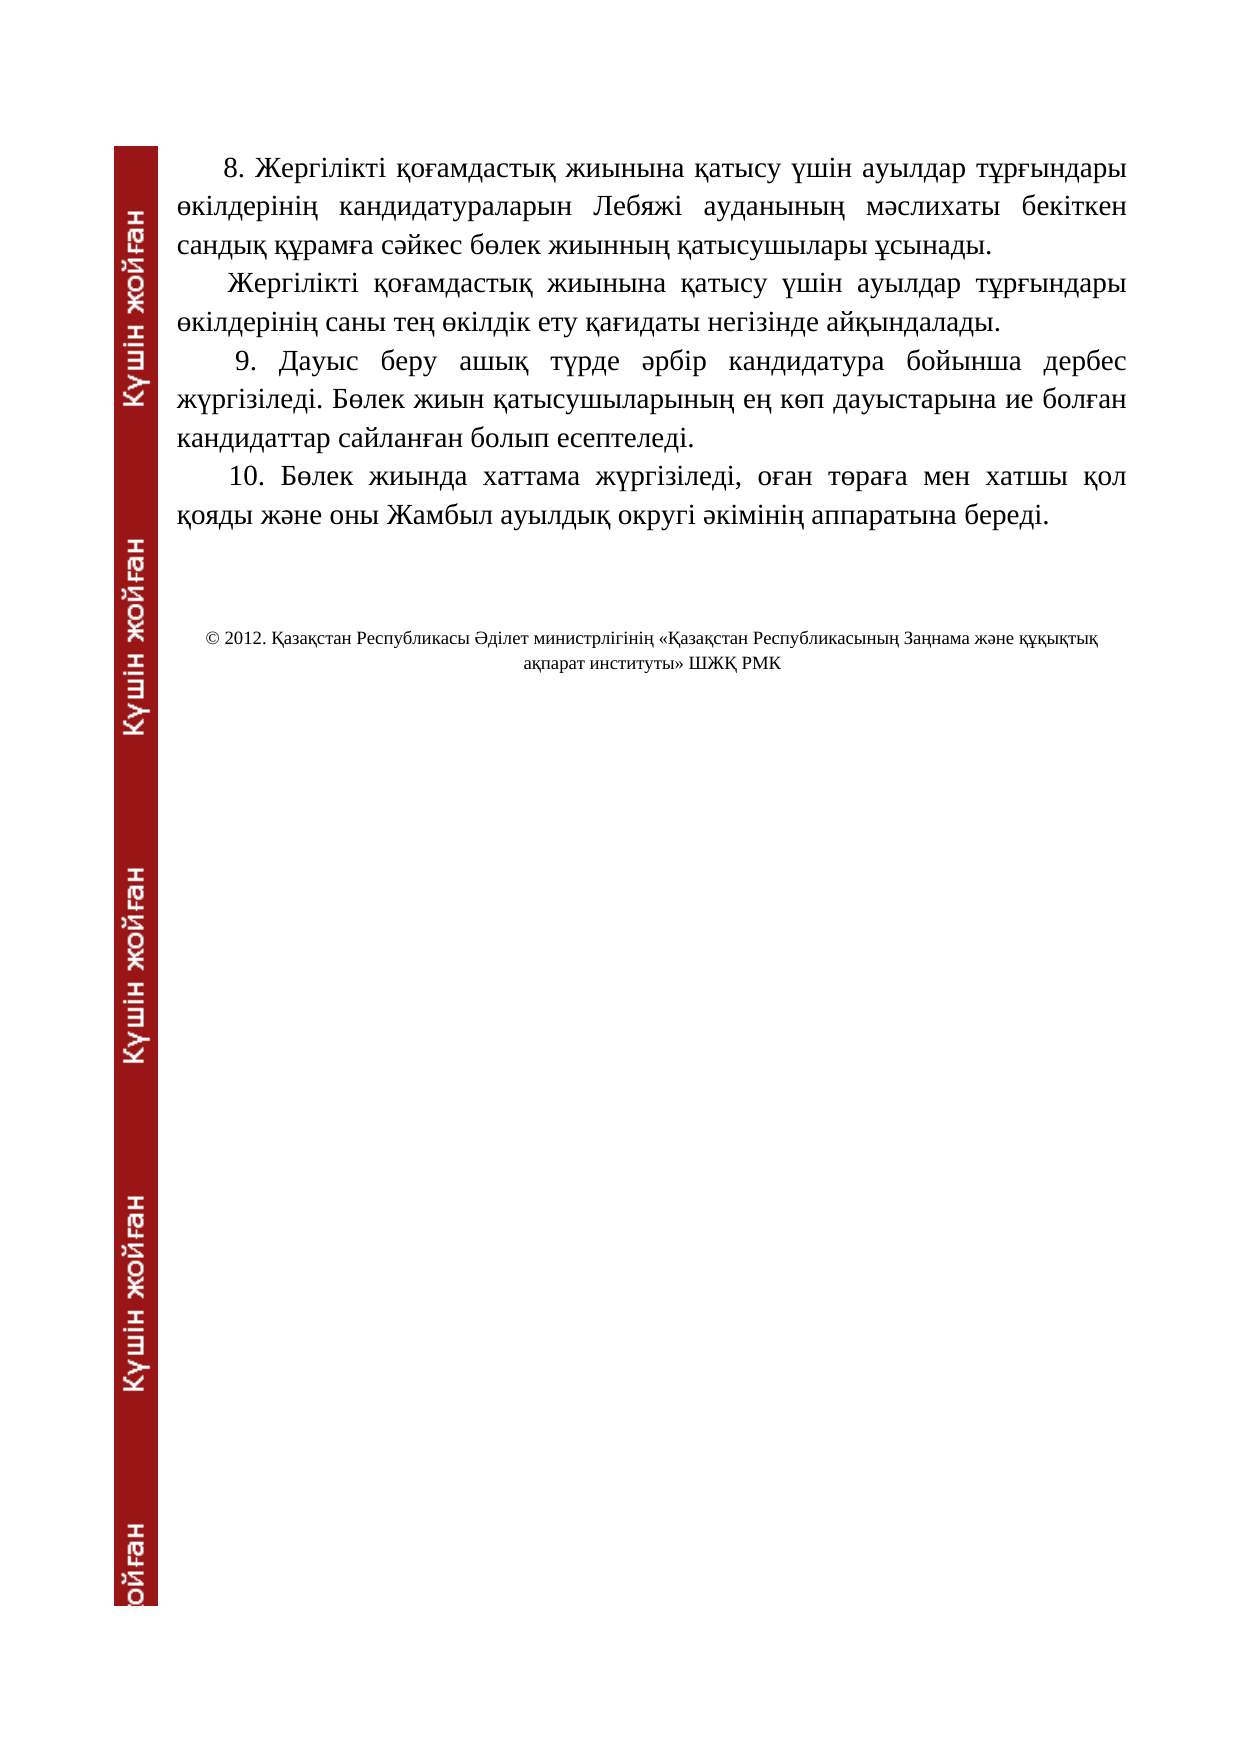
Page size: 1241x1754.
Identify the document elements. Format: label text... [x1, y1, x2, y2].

picture [114, 261, 158, 266]
picture [114, 673, 158, 1606]
picture [114, 453, 158, 458]
text 8. Жергілікті қоғамдастық жиынына қатысу үшін ауылдар тұрғындары өкілдерінің кандидатураларын Лебяжі ауданының мәслихаты бекіткен сандық құрамға сәйкес бөлек жиынның қатысушылары ұсынады. [112, 150, 1128, 261]
text 9. Дауыс беру ашық түрде әрбір кандидатура бойынша дербес жүргізіледі. Бөлек жиын қатысушыларының ең көп дауыстарына ие болған кандидаттар сайланған болып есептеледі. [112, 343, 1128, 453]
text © 2012. Қазақстан Республикасы Әділет министрлігінің «Қазақстан Республикасының Заңнама және құқықтық ақпарат институты» ШЖҚ РМК [112, 627, 1128, 673]
text 10. Бөлек жиында хаттама жүргізіледі, оған төраға мен хатшы қол қояды және оны Жамбыл ауылдық округі әкімінің аппаратына береді. [112, 458, 1128, 530]
picture [114, 338, 158, 343]
picture [114, 530, 158, 627]
text Жергілікті қоғамдастық жиынына қатысу үшін ауылдар тұрғындары өкілдерінің саны тең өкілдік ету қағидаты негізінде айқындалады. [112, 266, 1128, 338]
picture [114, 146, 158, 150]
